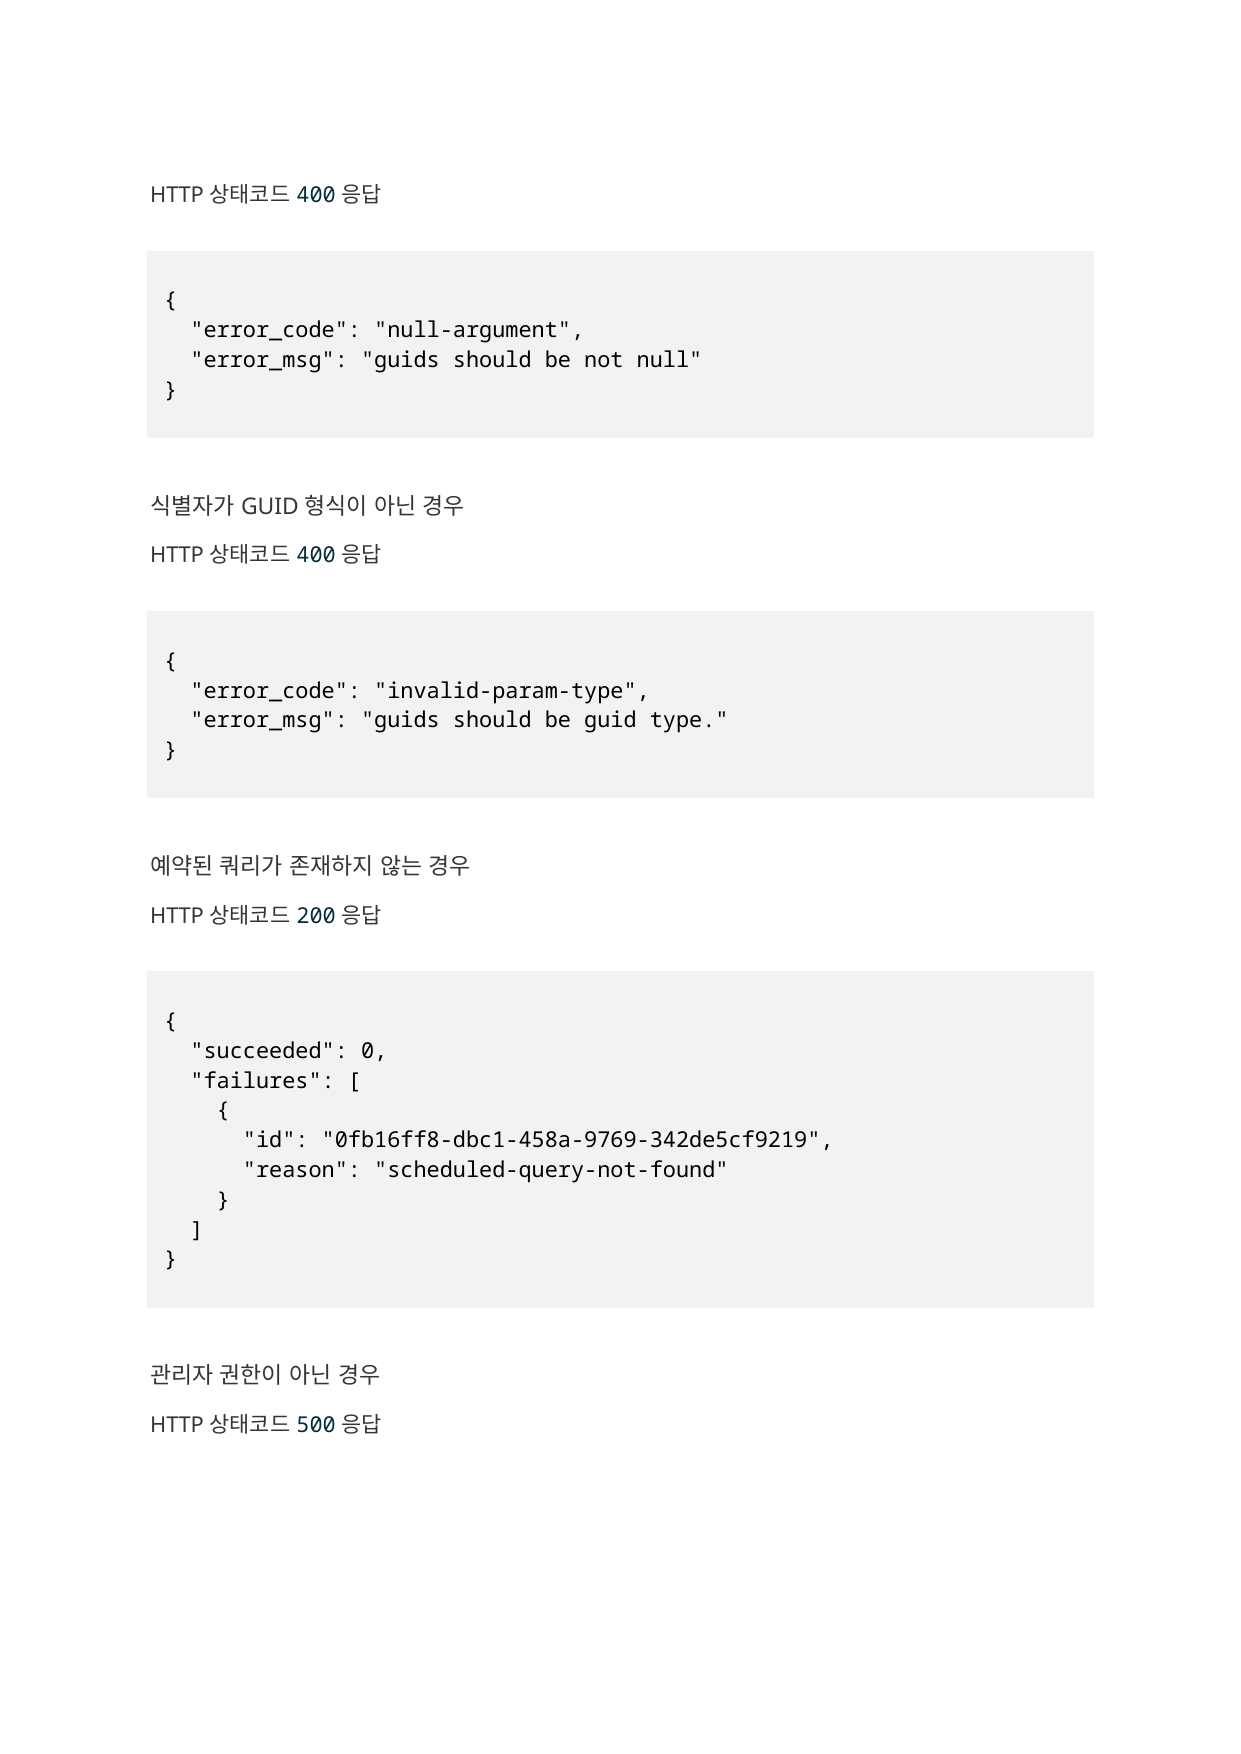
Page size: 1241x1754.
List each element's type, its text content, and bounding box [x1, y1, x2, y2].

text 관리자 권한이 아닌 경우 [150, 1357, 1090, 1390]
text HTTP 상태코드 200 응답 [150, 898, 1090, 929]
text HTTP 상태코드 500 응답 [150, 1407, 1090, 1439]
text 예약된 쿼리가 존재하지 않는 경우 [150, 848, 1090, 881]
text 식별자가 GUID 형식이 아닌 경우 [150, 487, 1090, 521]
text { "error_code": "invalid-param-type", "error_msg": "guids should be guid type." } [148, 612, 1093, 797]
text { "succeeded": 0, "failures": [ { "id": "0fb16ff8-dbc1-458a-9769-342de5cf9219", "reason": "scheduled-query-not-found" } ] } [148, 972, 1093, 1307]
text HTTP 상태코드 400 응답 [150, 537, 1090, 569]
text HTTP 상태코드 400 응답 [150, 177, 1090, 209]
text { "error_code": "null-argument", "error_msg": "guids should be not null" } [148, 252, 1093, 437]
